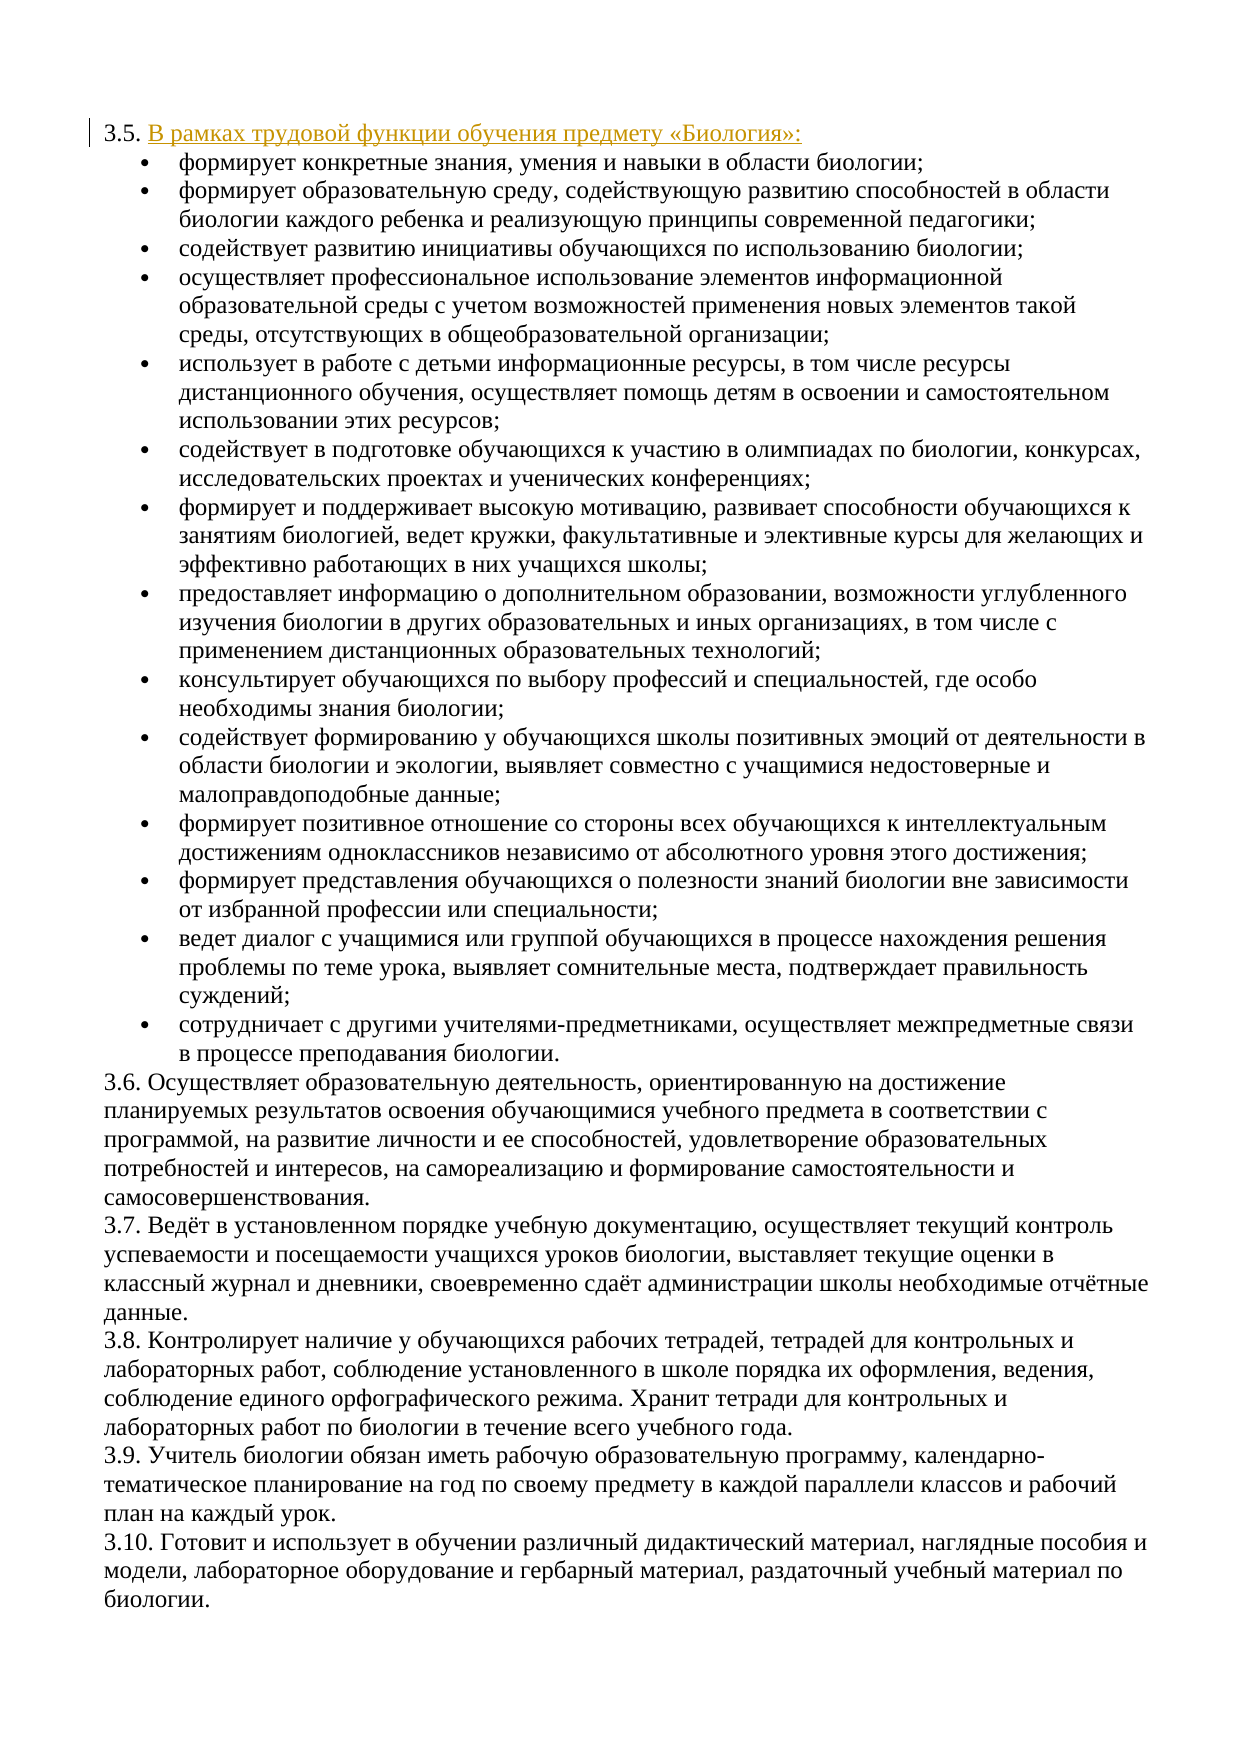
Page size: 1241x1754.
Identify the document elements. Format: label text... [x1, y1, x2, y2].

list ведет диалог с учащимися или группой обучающихся в процессе нахождения решения проблемы по теме урока, выявляет сомнительные места, подтверждает правильность суждений; [141, 923, 1152, 1009]
list формирует и поддерживает высокую мотивацию, развивает способности обучающихся к занятиям биологией, ведет кружки, факультативные и элективные курсы для желающих и эффективно работающих в них учащихся школы; [141, 492, 1152, 578]
list формирует представления обучающихся о полезности знаний биологии вне зависимости от избранной профессии или специальности; [141, 866, 1152, 923]
list формирует конкретные знания, умения и навыки в области биологии; [141, 147, 1152, 176]
list использует в работе с детьми информационные ресурсы, в том числе ресурсы дистанционного обучения, осуществляет помощь детям в освоении и самостоятельном использовании этих ресурсов; [141, 348, 1152, 434]
list формирует позитивное отношение со стороны всех обучающихся к интеллектуальным достижениям одноклассников независимо от абсолютного уровня этого достижения; [141, 808, 1152, 866]
list сотрудничает с другими учителями-предметниками, осуществляет межпредметные связи в процессе преподавания биологии. [141, 1009, 1152, 1067]
list формирует образовательную среду, содействующую развитию способностей в области биологии каждого ребенка и реализующую принципы современной педагогики; [141, 176, 1152, 233]
list содействует развитию инициативы обучающихся по использованию биологии; [141, 233, 1152, 262]
list предоставляет информацию о дополнительном образовании, возможности углубленного изучения биологии в других образовательных и иных организациях, в том числе с применением дистанционных образовательных технологий; [141, 578, 1152, 664]
list содействует формированию у обучающихся школы позитивных эмоций от деятельности в области биологии и экологии, выявляет совместно с учащимися недостоверные и малоправдоподобные данные; [141, 722, 1152, 808]
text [103, 1067, 1152, 1613]
list консультирует обучающихся по выбору профессий и специальностей, где особо необходимы знания биологии; [141, 664, 1152, 722]
list содействует в подготовке обучающихся к участию в олимпиадах по биологии, конкурсах, исследовательских проектах и ученических конференциях; [141, 434, 1152, 492]
list осуществляет профессиональное использование элементов информационной образовательной среды с учетом возможностей применения новых элементов такой среды, отсутствующих в общеобразовательной организации; [141, 262, 1152, 348]
text 3.5. [103, 118, 1152, 147]
